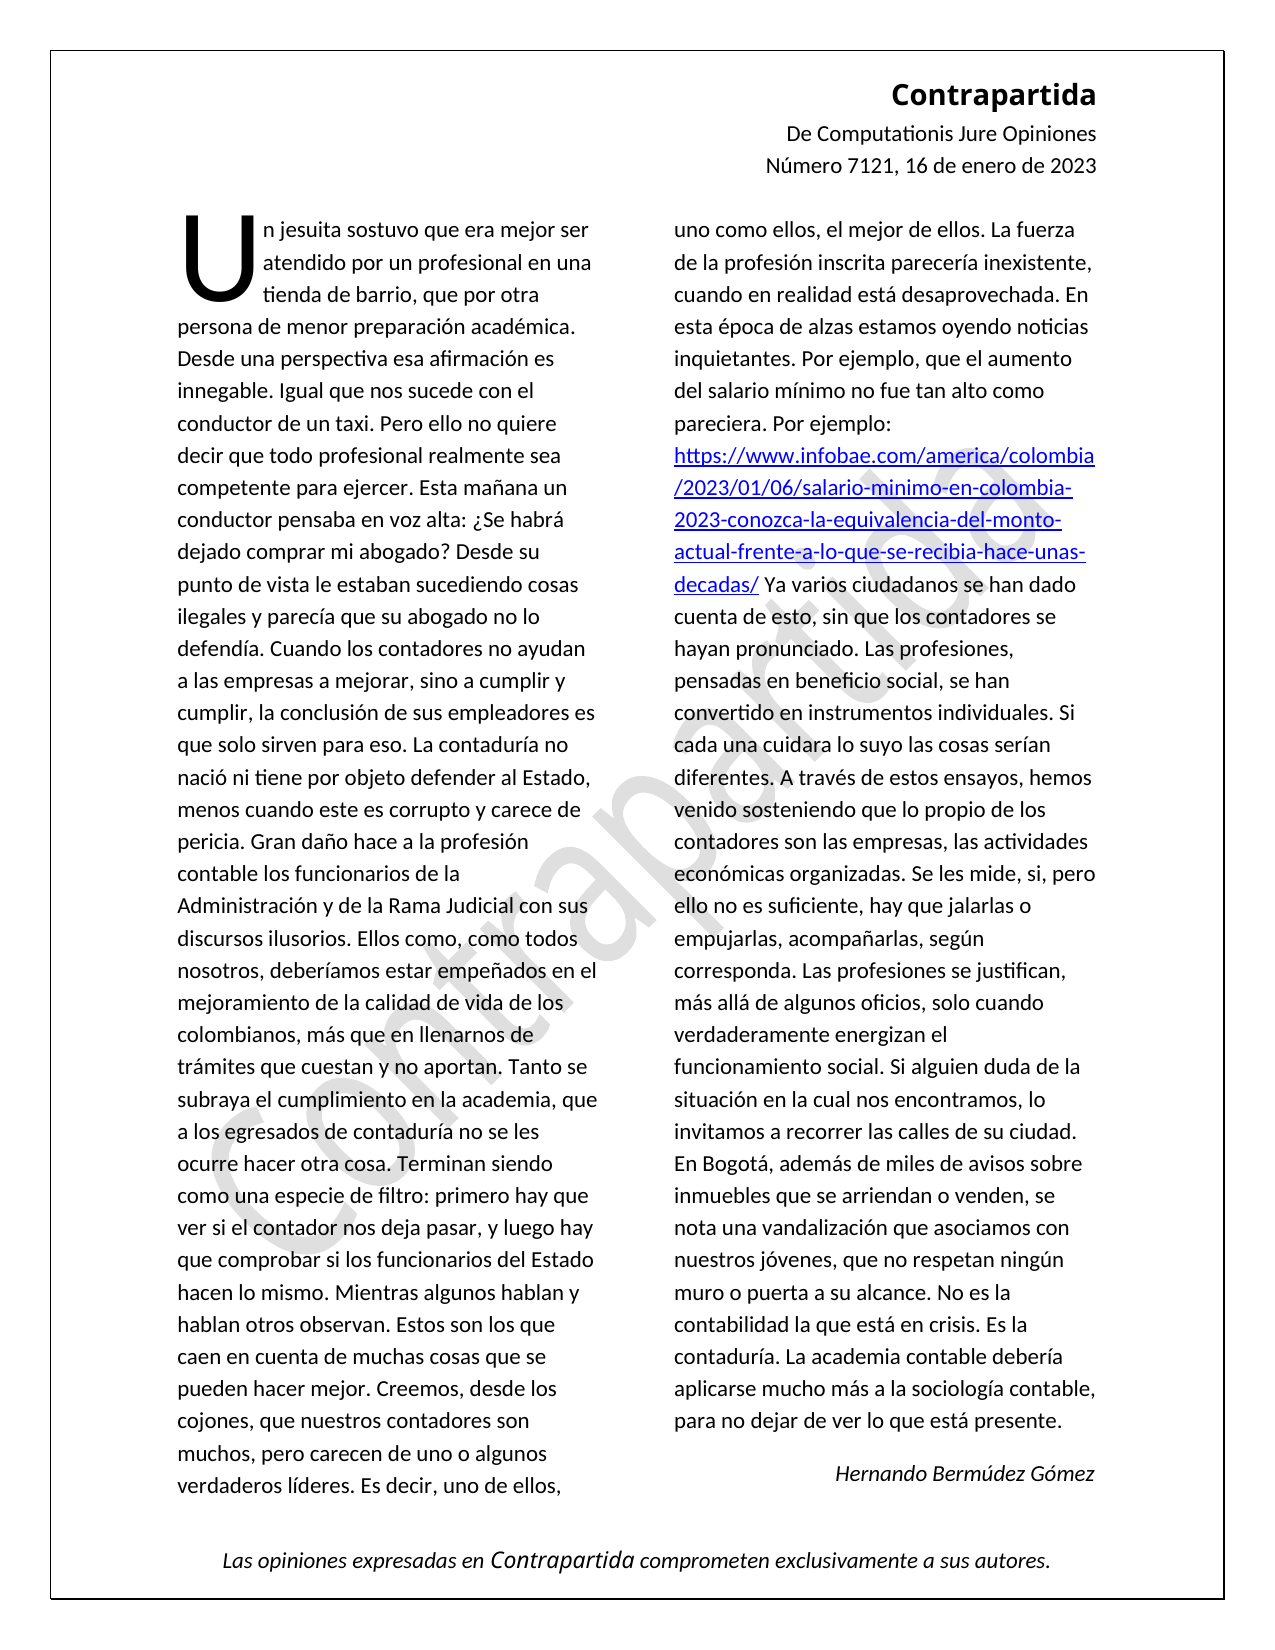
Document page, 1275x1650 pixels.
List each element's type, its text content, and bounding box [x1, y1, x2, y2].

text n jesuita sostuvo que era mejor ser atendido por un profesional en una tienda de barrio, que por otra persona de menor preparación académica. Desde una perspectiva esa afirmación es innegable. Igual que nos sucede con el conductor de un taxi. Pero ello no quiere decir que todo profesional realmente sea competente para ejercer. Esta mañana un conductor pensaba en voz alta: ¿Se habrá dejado comprar mi abogado? Desde su punto de vista le estaban sucediendo cosas ilegales y parecía que su abogado no lo defendía. Cuando los contadores no ayudan a las empresas a mejorar, sino a cumplir y cumplir, la conclusión de sus empleadores es que solo sirven para eso. La contaduría no nació ni tiene por objeto defender al Estado, menos cuando este es corrupto y carece de pericia. Gran daño hace a la profesión contable los funcionarios de la Administración y de la Rama Judicial con sus discursos ilusorios. Ellos como, como todos nosotros, deberíamos estar empeñados en el mejoramiento de la calidad de vida de los colombianos, más que en llenarnos de trámites que cuestan y no aportan. Tanto se subraya el cumplimiento en la academia, que a los egresados de contaduría no se les ocurre hacer otra cosa. Terminan siendo como una especie de filtro: primero hay que ver si el contador nos deja pasar, y luego hay que comprobar si los funcionarios del Estado hacen lo mismo. Mientras algunos hablan y hablan otros observan. Estos son los que caen en cuenta de muchas cosas que se pueden hacer mejor. Creemos, desde los cojones, que nuestros contadores son muchos, pero carecen de uno o algunos verdaderos líderes. Es decir, uno de ellos, uno como ellos, el mejor de ellos. La fuerza de la profesión inscrita parecería inexistente, cuando en realidad está desaprovechada. En esta época de alzas estamos oyendo noticias inquietantes. Por ejemplo, que el aumento del salario mínimo no fue tan alto como pareciera. Por ejemplo: https://www.infobae.com/america/colombia/2023/01/06/salario-minimo-en-colombia-2023-conozca-la-equivalencia-del-monto-actual-frente-a-lo-que-se-recibia-hace-unas-decadas/ Ya varios ciudadanos se han dado cuenta de esto, sin que los contadores se hayan pronunciado. Las profesiones, pensadas en beneficio social, se han convertido en instrumentos individuales. Si cada una cuidara lo suyo las cosas serían diferentes. A través de estos ensayos, hemos venido sosteniendo que lo propio de los contadores son las empresas, las actividades económicas organizadas. Se les mide, si, pero ello no es suficiente, hay que jalarlas o empujarlas, acompañarlas, según corresponda. Las profesiones se justifican, más allá de algunos oficios, solo cuando verdaderamente energizan el funcionamiento social. Si alguien duda de la situación en la cual nos encontramos, lo invitamos a recorrer las calles de su ciudad. En Bogotá, además de miles de avisos sobre inmuebles que se arriendan o venden, se nota una vandalización que asociamos con nuestros jóvenes, que no respetan ningún muro o puerta a su alcance. No es la contabilidad la que está en crisis. Es la contaduría. La academia contable debería aplicarse mucho más a la sociología contable, para no dejar de ver lo que está presente. [674, 216, 1097, 1434]
text n jesuita sostuvo que era mejor ser atendido por un profesional en una tienda de barrio, que por otra persona de menor preparación académica. Desde una perspectiva esa afirmación es innegable. Igual que nos sucede con el conductor de un taxi. Pero ello no quiere decir que todo profesional realmente sea competente para ejercer. Esta mañana un conductor pensaba en voz alta: ¿Se habrá dejado comprar mi abogado? Desde su punto de vista le estaban sucediendo cosas ilegales y parecía que su abogado no lo defendía. Cuando los contadores no ayudan a las empresas a mejorar, sino a cumplir y cumplir, la conclusión de sus empleadores es que solo sirven para eso. La contaduría no nació ni tiene por objeto defender al Estado, menos cuando este es corrupto y carece de pericia. Gran daño hace a la profesión contable los funcionarios de la Administración y de la Rama Judicial con sus discursos ilusorios. Ellos como, como todos nosotros, deberíamos estar empeñados en el mejoramiento de la calidad de vida de los colombianos, más que en llenarnos de trámites que cuestan y no aportan. Tanto se subraya el cumplimiento en la academia, que a los egresados de contaduría no se les ocurre hacer otra cosa. Terminan siendo como una especie de filtro: primero hay que ver si el contador nos deja pasar, y luego hay que comprobar si los funcionarios del Estado hacen lo mismo. Mientras algunos hablan y hablan otros observan. Estos son los que caen en cuenta de muchas cosas que se pueden hacer mejor. Creemos, desde los cojones, que nuestros contadores son muchos, pero carecen de uno o algunos verdaderos líderes. Es decir, uno de ellos, uno como ellos, el mejor de ellos. La fuerza de la profesión inscrita parecería inexistente, cuando en realidad está desaprovechada. En esta época de alzas estamos oyendo noticias inquietantes. Por ejemplo, que el aumento del salario mínimo no fue tan alto como pareciera. Por ejemplo: https://www.infobae.com/america/colombia/2023/01/06/salario-minimo-en-colombia-2023-conozca-la-equivalencia-del-monto-actual-frente-a-lo-que-se-recibia-hace-unas-decadas/ Ya varios ciudadanos se han dado cuenta de esto, sin que los contadores se hayan pronunciado. Las profesiones, pensadas en beneficio social, se han convertido en instrumentos individuales. Si cada una cuidara lo suyo las cosas serían diferentes. A través de estos ensayos, hemos venido sosteniendo que lo propio de los contadores son las empresas, las actividades económicas organizadas. Se les mide, si, pero ello no es suficiente, hay que jalarlas o empujarlas, acompañarlas, según corresponda. Las profesiones se justifican, más allá de algunos oficios, solo cuando verdaderamente energizan el funcionamiento social. Si alguien duda de la situación en la cual nos encontramos, lo invitamos a recorrer las calles de su ciudad. En Bogotá, además de miles de avisos sobre inmuebles que se arriendan o venden, se nota una vandalización que asociamos con nuestros jóvenes, que no respetan ningún muro o puerta a su alcance. No es la contabilidad la que está en crisis. Es la contaduría. La academia contable debería aplicarse mucho más a la sociología contable, para no dejar de ver lo que está presente. [177, 216, 600, 1499]
text Hernando Bermúdez Gómez [674, 1459, 1097, 1488]
